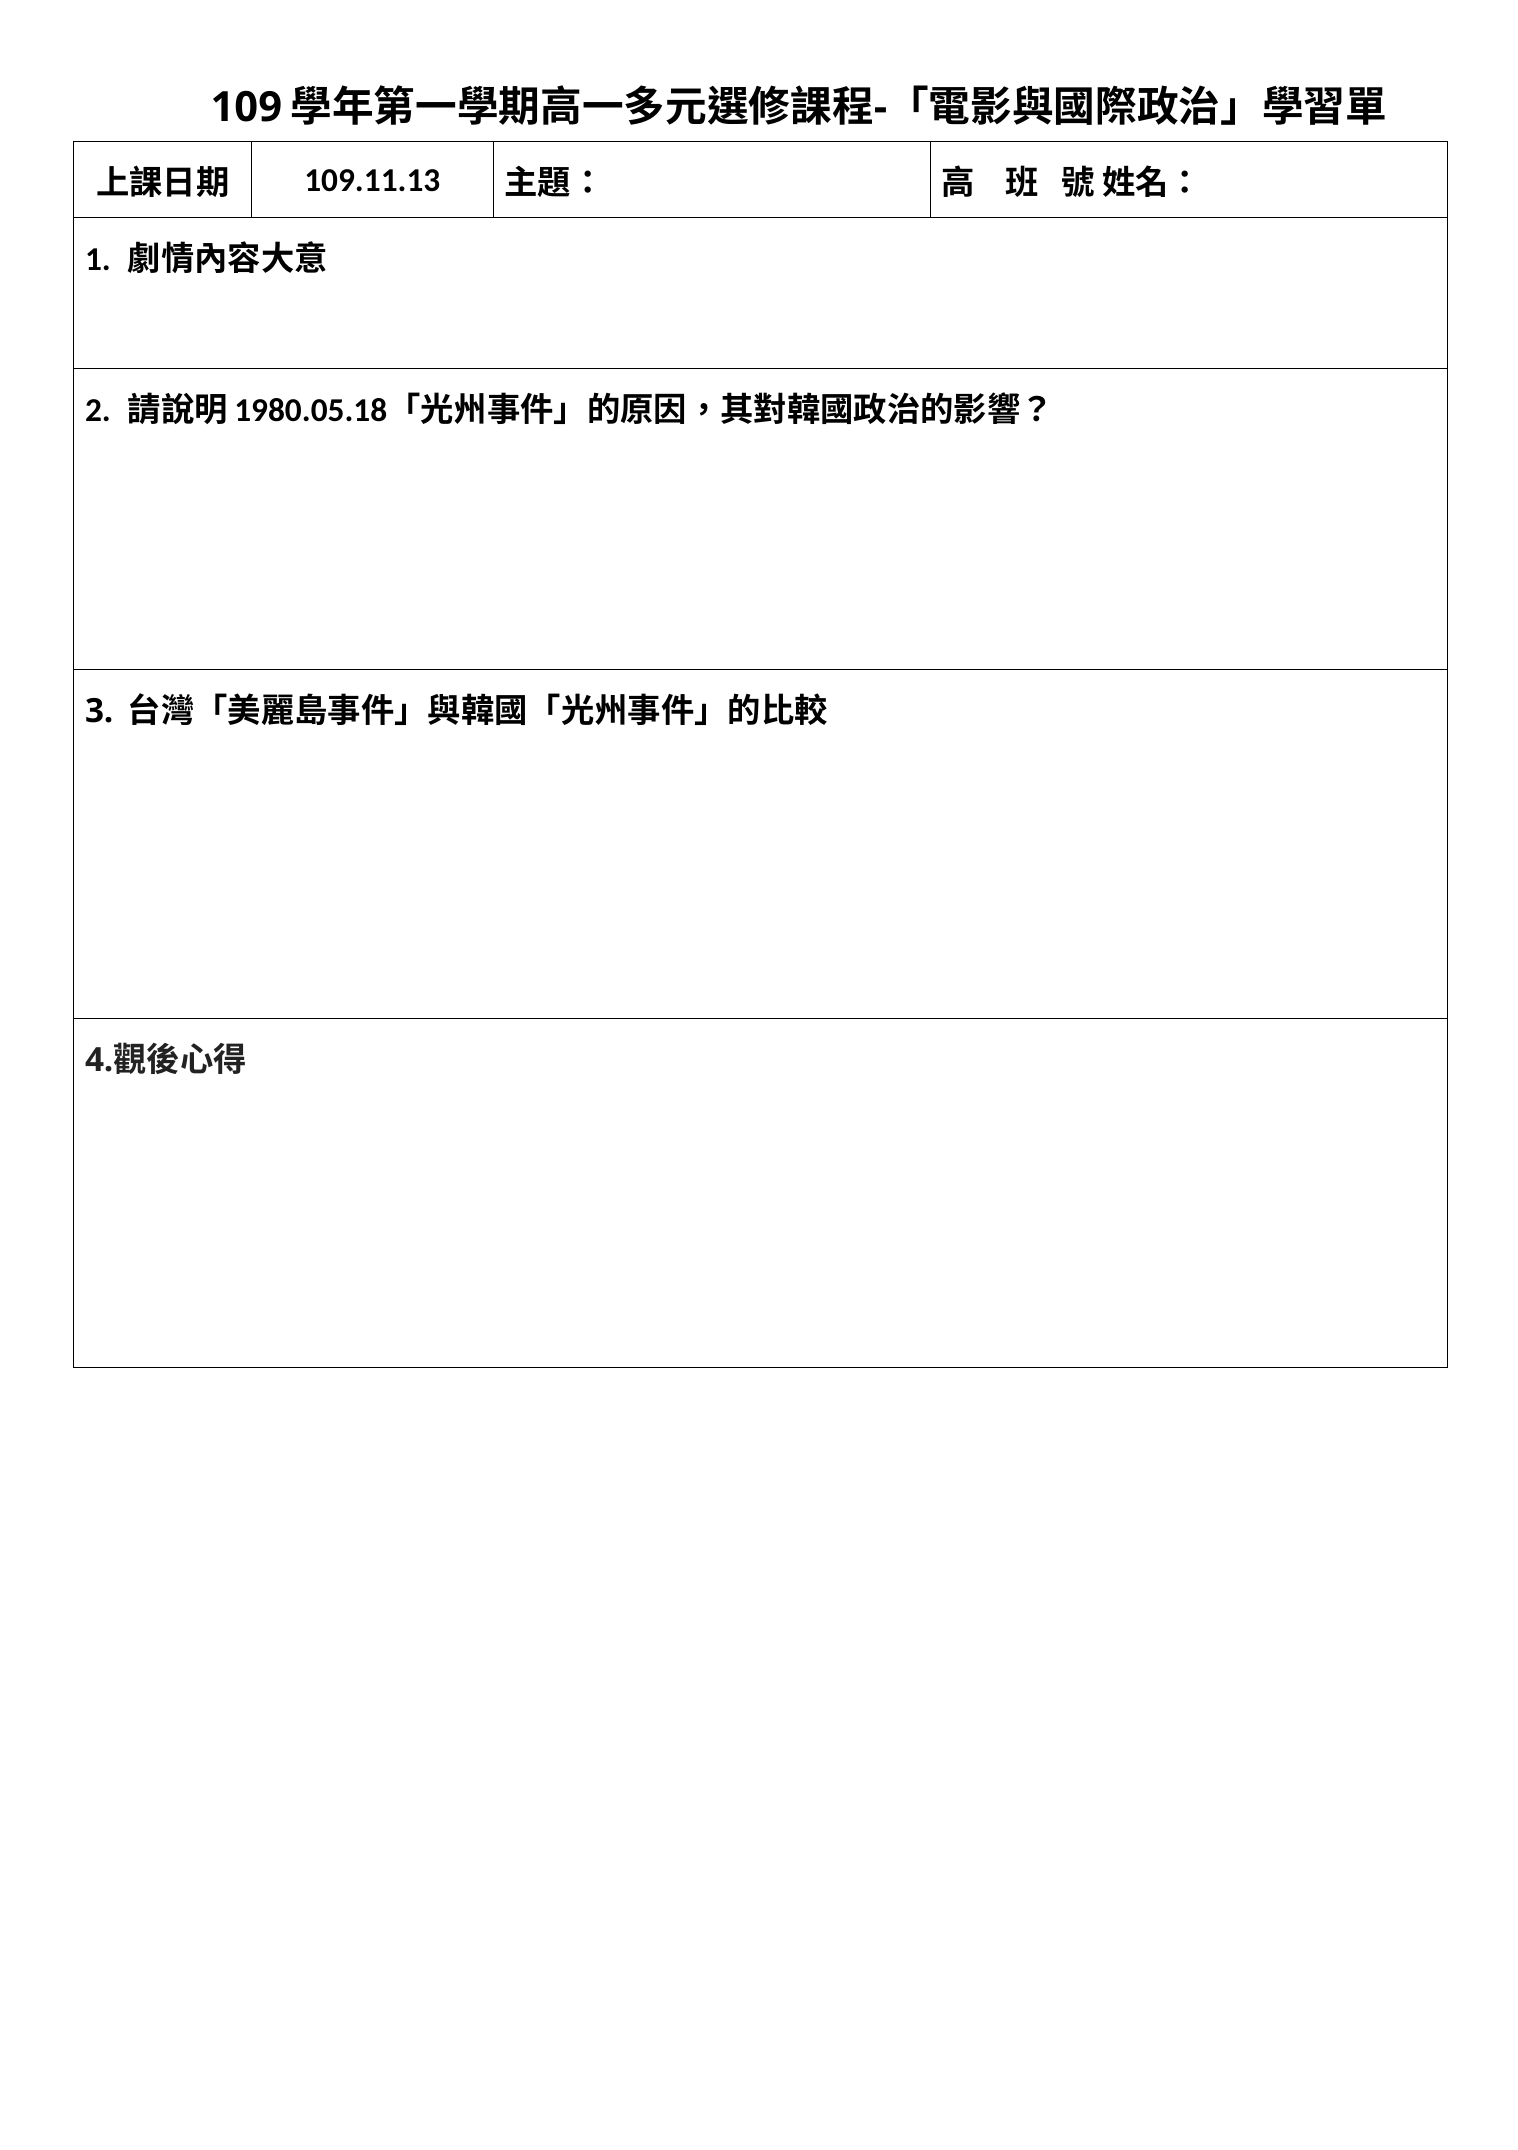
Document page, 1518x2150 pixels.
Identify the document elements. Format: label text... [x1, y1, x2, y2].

table_cell 劇情內容大意 [74, 218, 1447, 368]
table_header 主題： [494, 142, 930, 217]
table_cell 請說明1980.05.18「光州事件」的原因，其對韓國政治的影響？ [74, 369, 1447, 669]
table_header 109.11.13 [252, 142, 493, 217]
table_header 高 班 號 姓名： [931, 142, 1447, 217]
table_cell 台灣「美麗島事件」與韓國「光州事件」的比較 [74, 670, 1447, 1018]
text 109學年第一學期高一多元選修課程-「電影與國際政治」學習單 [74, 66, 1518, 141]
table_cell 4.觀後心得 [74, 1019, 1447, 1367]
table_header 上課日期 [74, 142, 251, 217]
